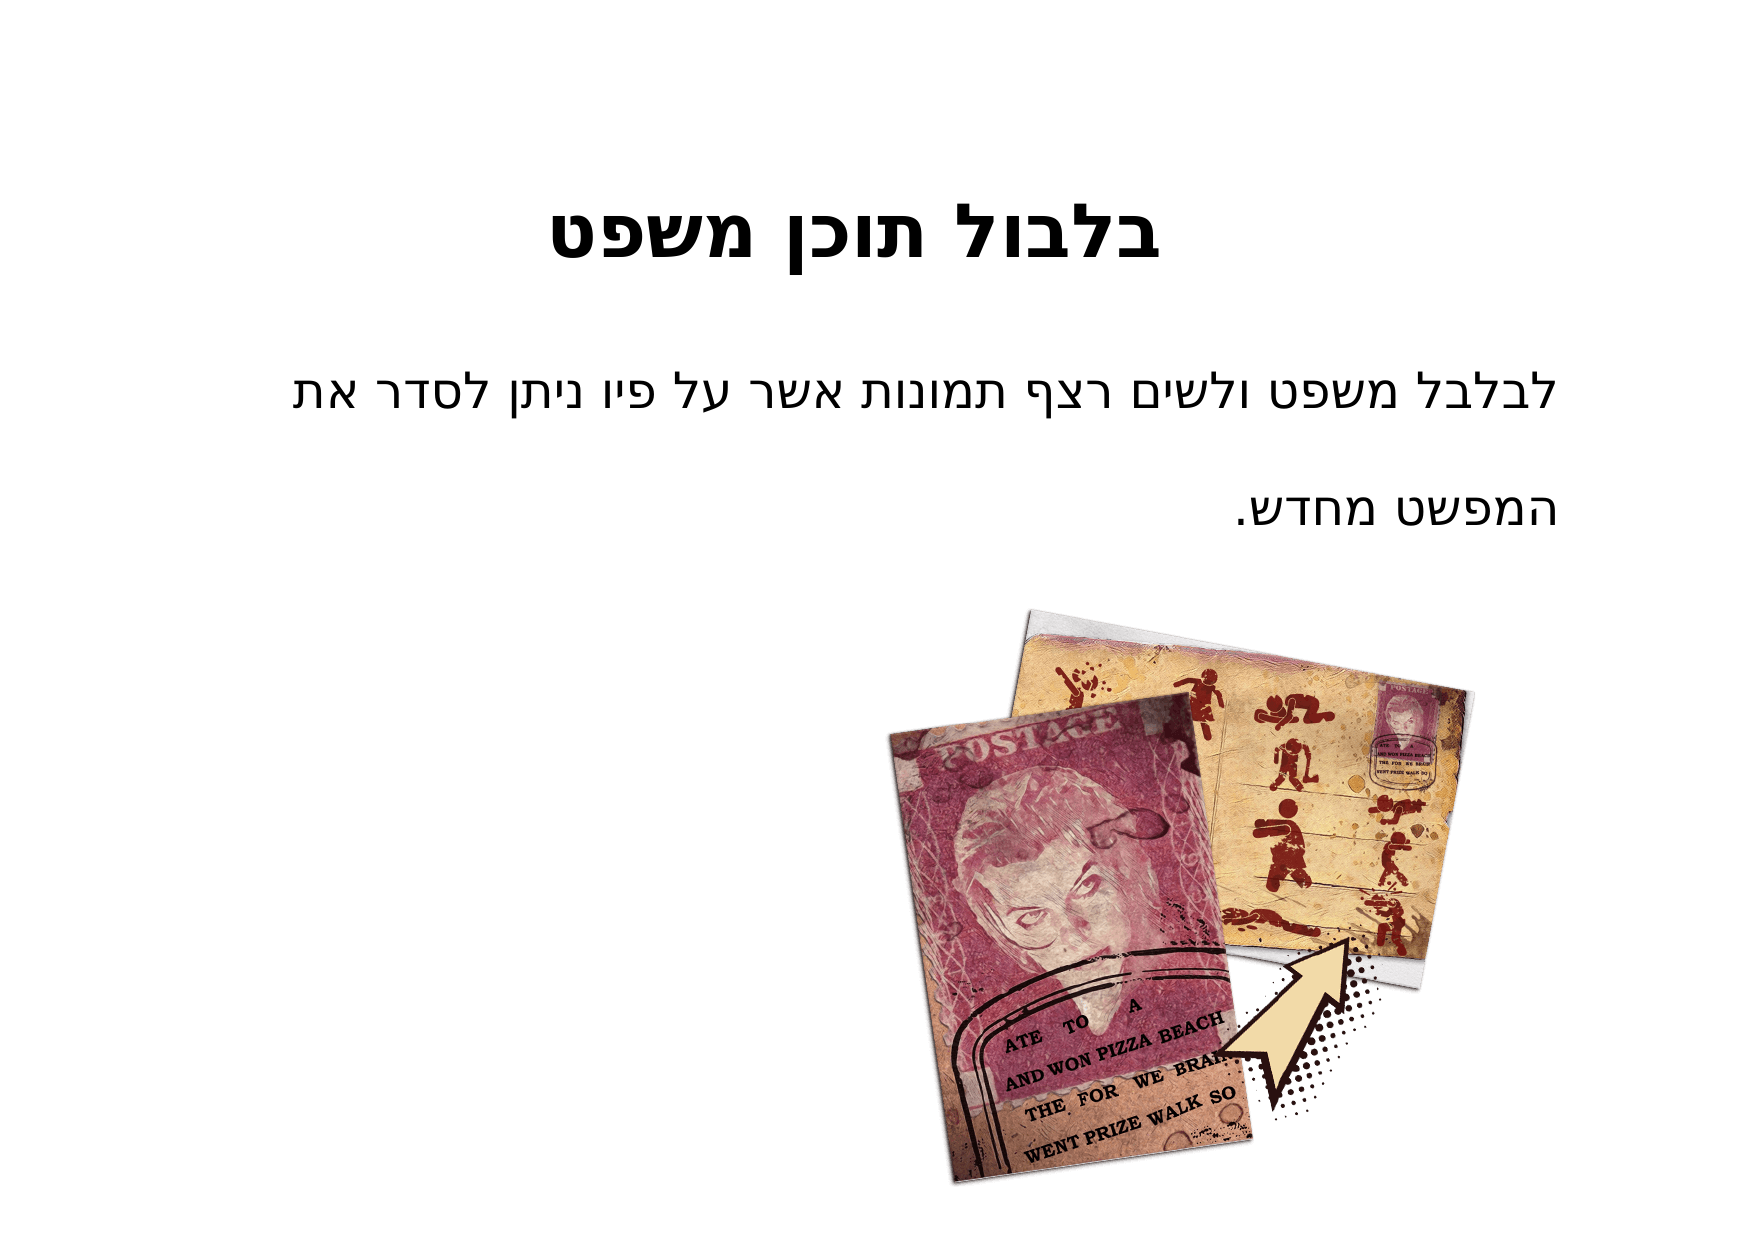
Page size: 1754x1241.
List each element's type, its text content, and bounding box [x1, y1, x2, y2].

list בלבול תוכן משפט [150, 187, 1559, 275]
picture [885, 608, 1476, 1187]
list לבלבל משפט ולשים רצף תמונות אשר על פיו ניתן לסדר את המפשט מחדש. [150, 362, 1559, 537]
